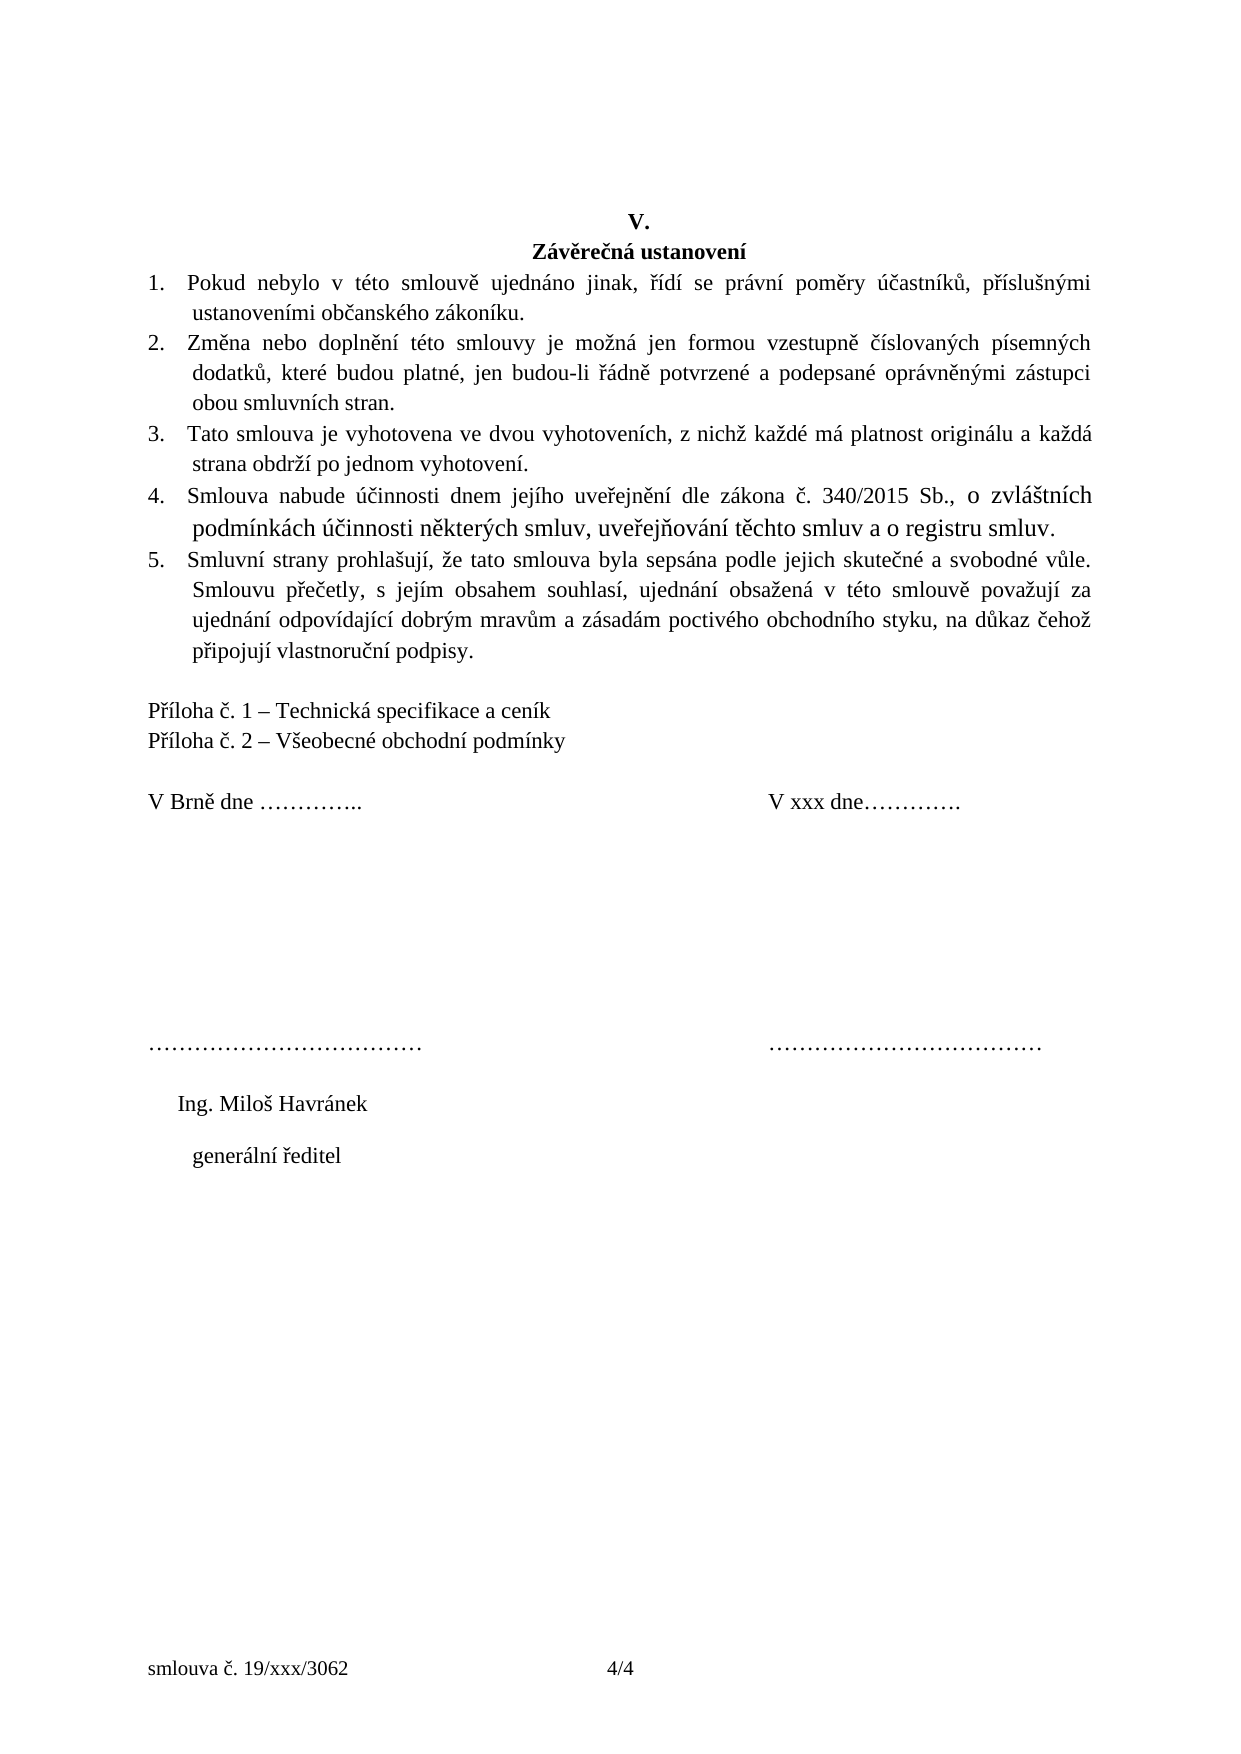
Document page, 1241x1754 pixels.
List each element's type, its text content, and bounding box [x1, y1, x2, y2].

text Ing. Miloš Havránek [148, 1090, 1092, 1116]
text V. [185, 208, 1092, 234]
list Tato smlouva je vyhotovena ve dvou vyhotoveních, z nichž každé má platnost originálu a každá strana obdrží po jednom vyhotovení. [148, 419, 1092, 476]
text Příloha č. 1 – Technická specifikace a ceník [148, 697, 1092, 723]
text Příloha č. 2 – Všeobecné obchodní podmínky [148, 727, 1092, 754]
list Změna nebo doplnění této smlouvy je možná jen formou vzestupně číslovaných písemných dodatků, které budou platné, jen budou-li řádně potvrzené a podepsané oprávněnými zástupci obou smluvních stran. [148, 329, 1092, 416]
text generální ředitel [148, 1142, 1092, 1169]
list Pokud nebylo v této smlouvě ujednáno jinak, řídí se právní poměry účastníků, příslušnými ustanoveními občanského zákoníku. [148, 268, 1092, 325]
text ……………………………… ……………………………… [148, 1029, 1092, 1056]
text Závěrečná ustanovení [185, 238, 1092, 265]
list Smlouva nabude účinnosti dnem jejího uveřejnění dle zákona č. 340/2015 Sb., o zvláštních podmínkách účinnosti některých smluv, uveřejňování těchto smluv a o registru smluv. [148, 480, 1092, 542]
list Smluvní strany prohlašují, že tato smlouva byla sepsána podle jejich skutečné a svobodné vůle. Smlouvu přečetly, s jejím obsahem souhlasí, ujednání obsažená v této smlouvě považují za ujednání odpovídající dobrým mravům a zásadám poctivého obchodního styku, na důkaz čehož připojují vlastnoruční podpisy. [148, 546, 1092, 663]
text V Brně dne ………….. V xxx dne…………. [148, 788, 1092, 814]
